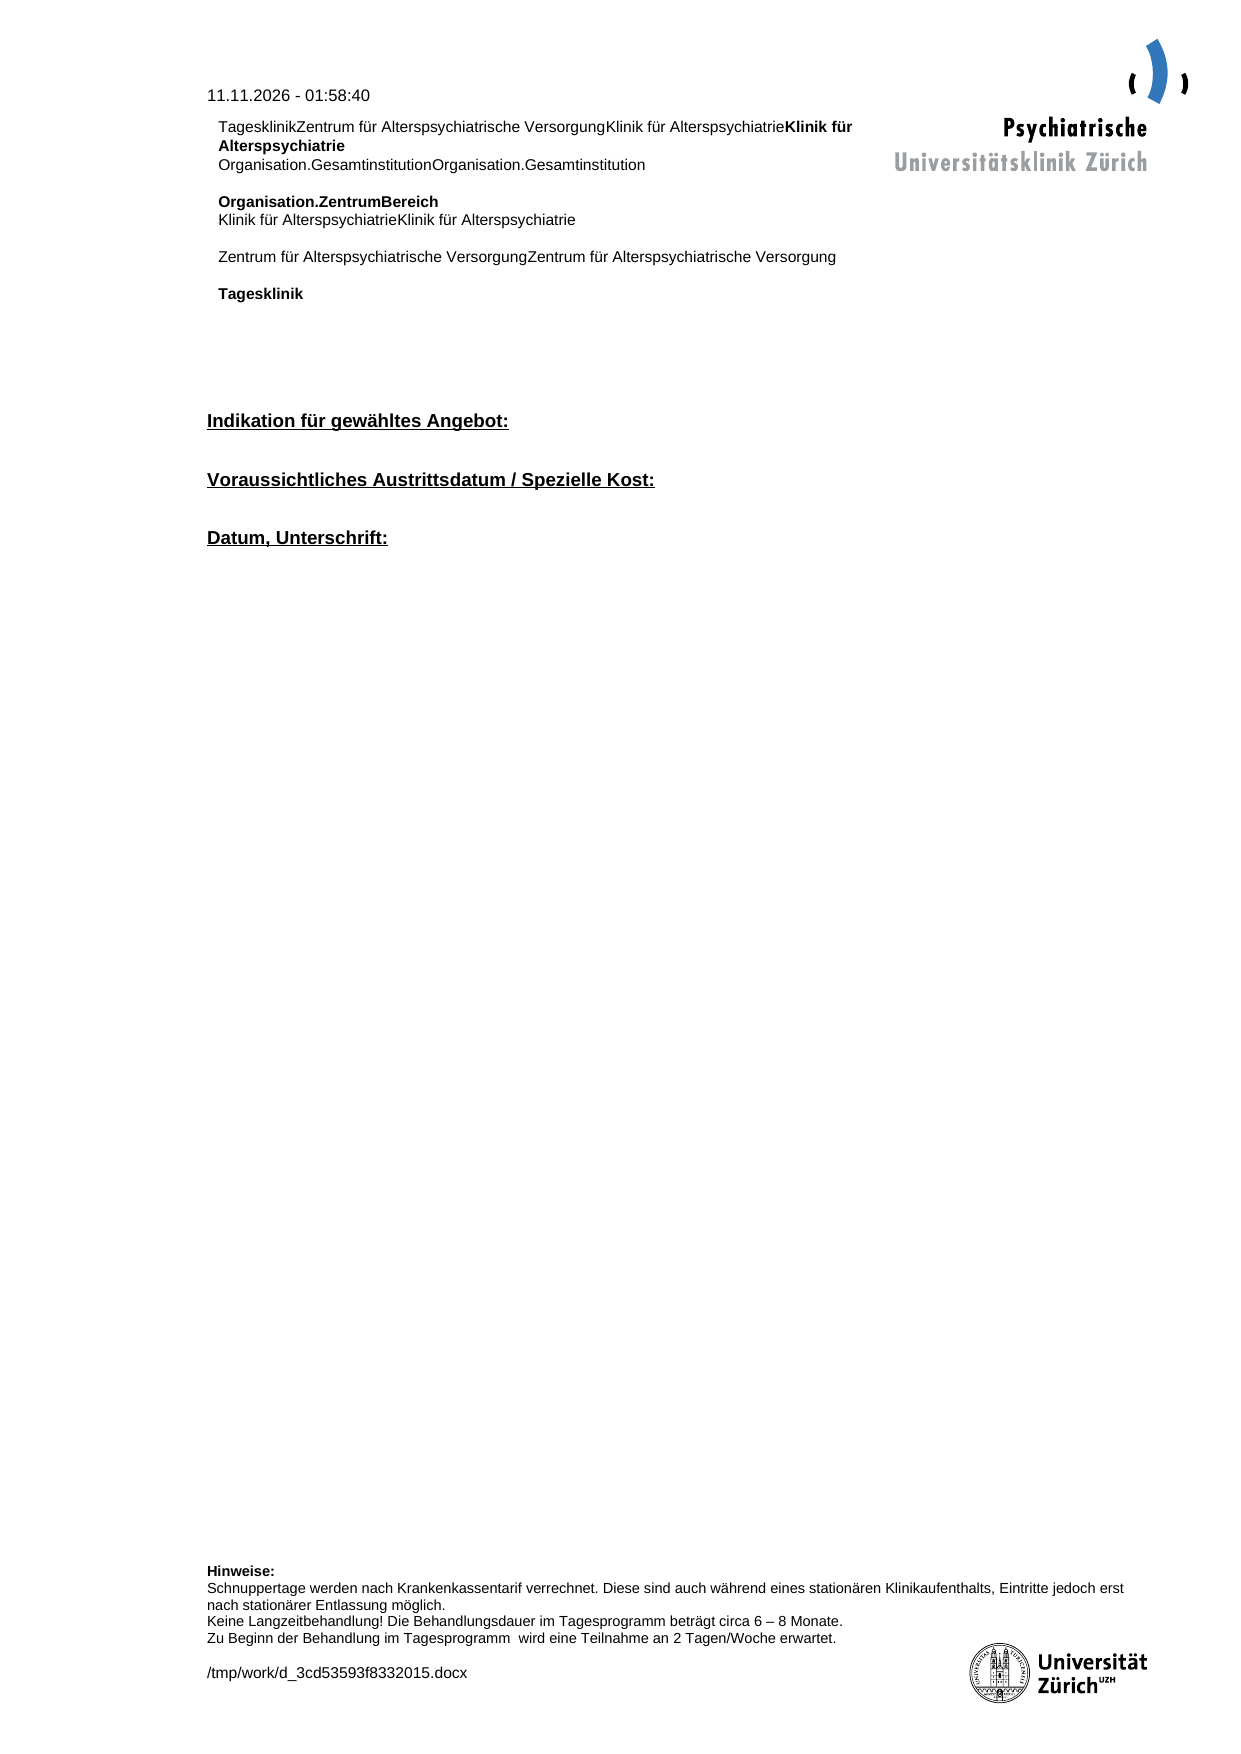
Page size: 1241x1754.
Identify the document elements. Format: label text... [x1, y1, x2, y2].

text Voraussichtliches Austrittsdatum / Spezielle Kost: [207, 461, 1146, 490]
text Datum, Unterschrift: [207, 519, 1146, 548]
text Indikation für gewähltes Angebot: [207, 403, 1146, 432]
